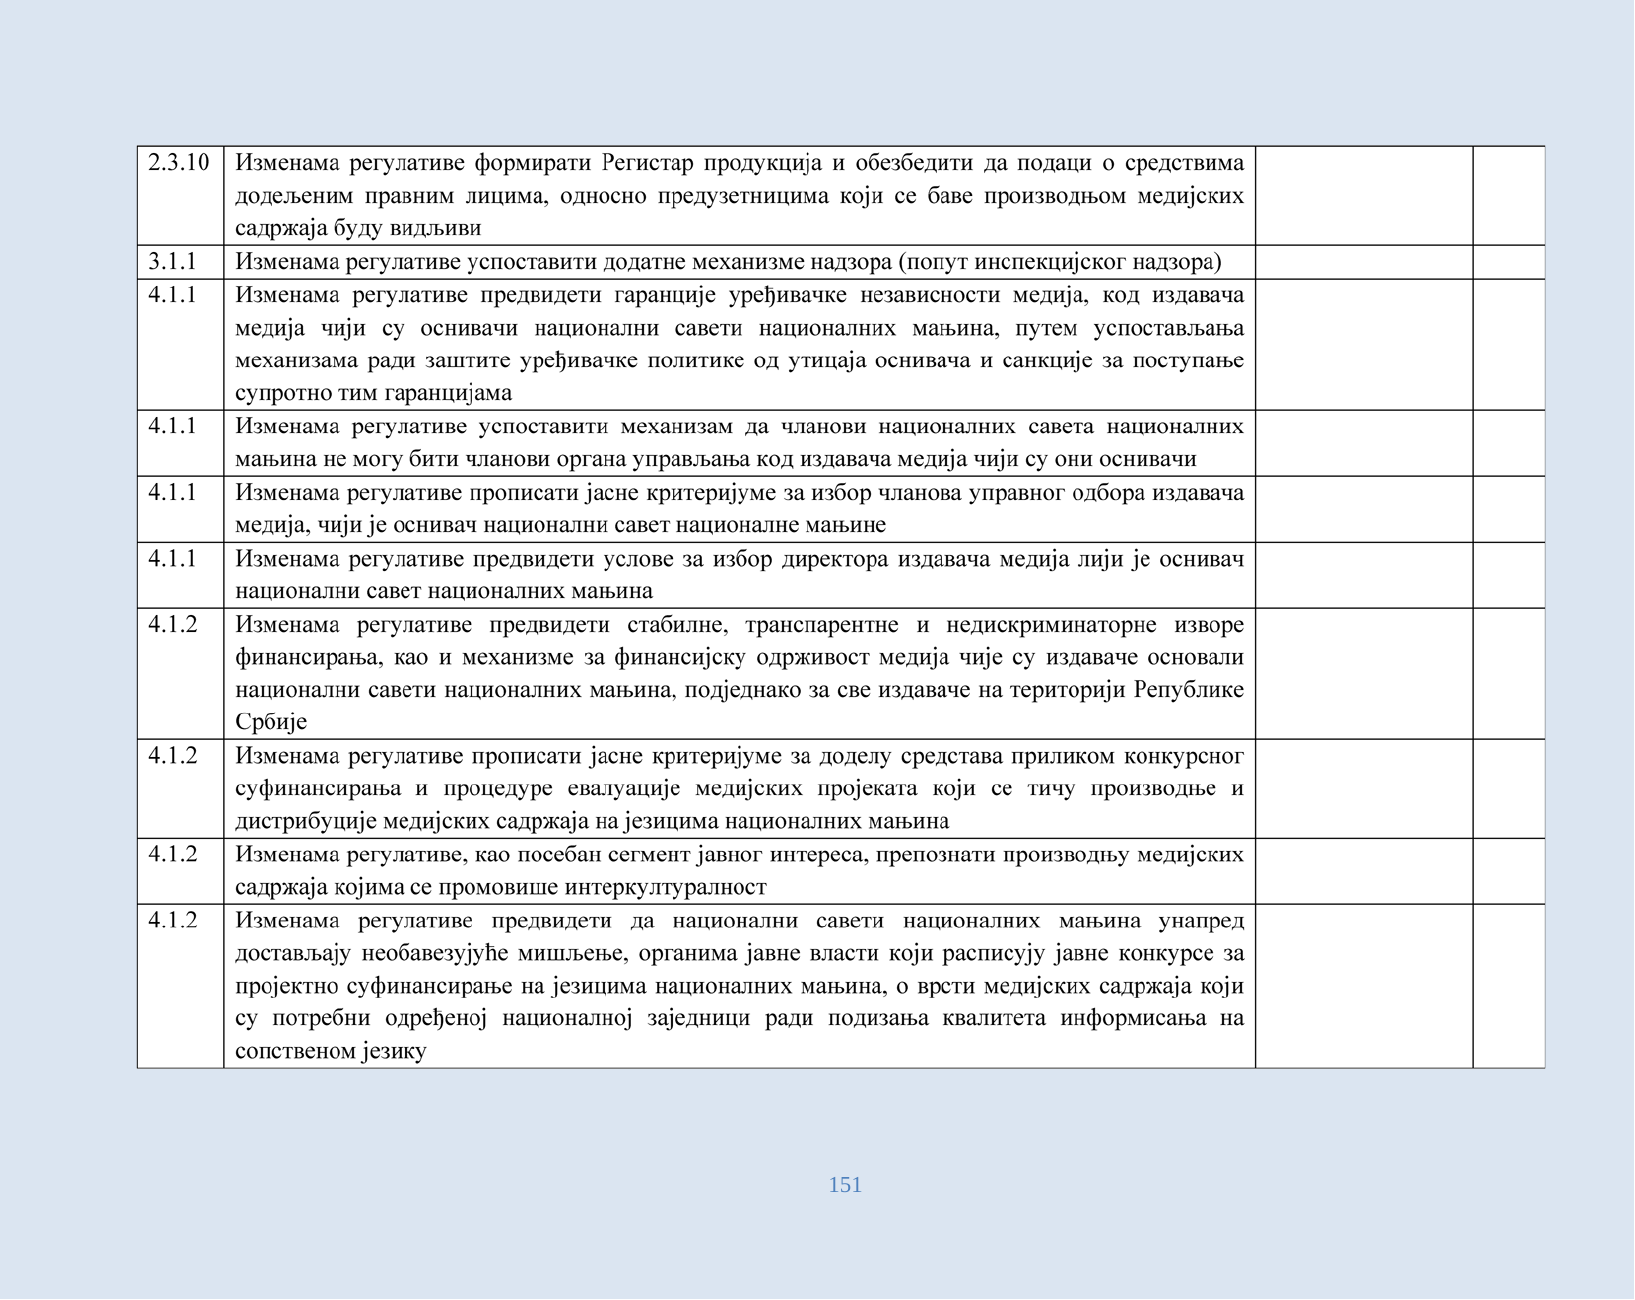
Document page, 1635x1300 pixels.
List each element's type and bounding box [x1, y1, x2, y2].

picture [136, 145, 1546, 1069]
